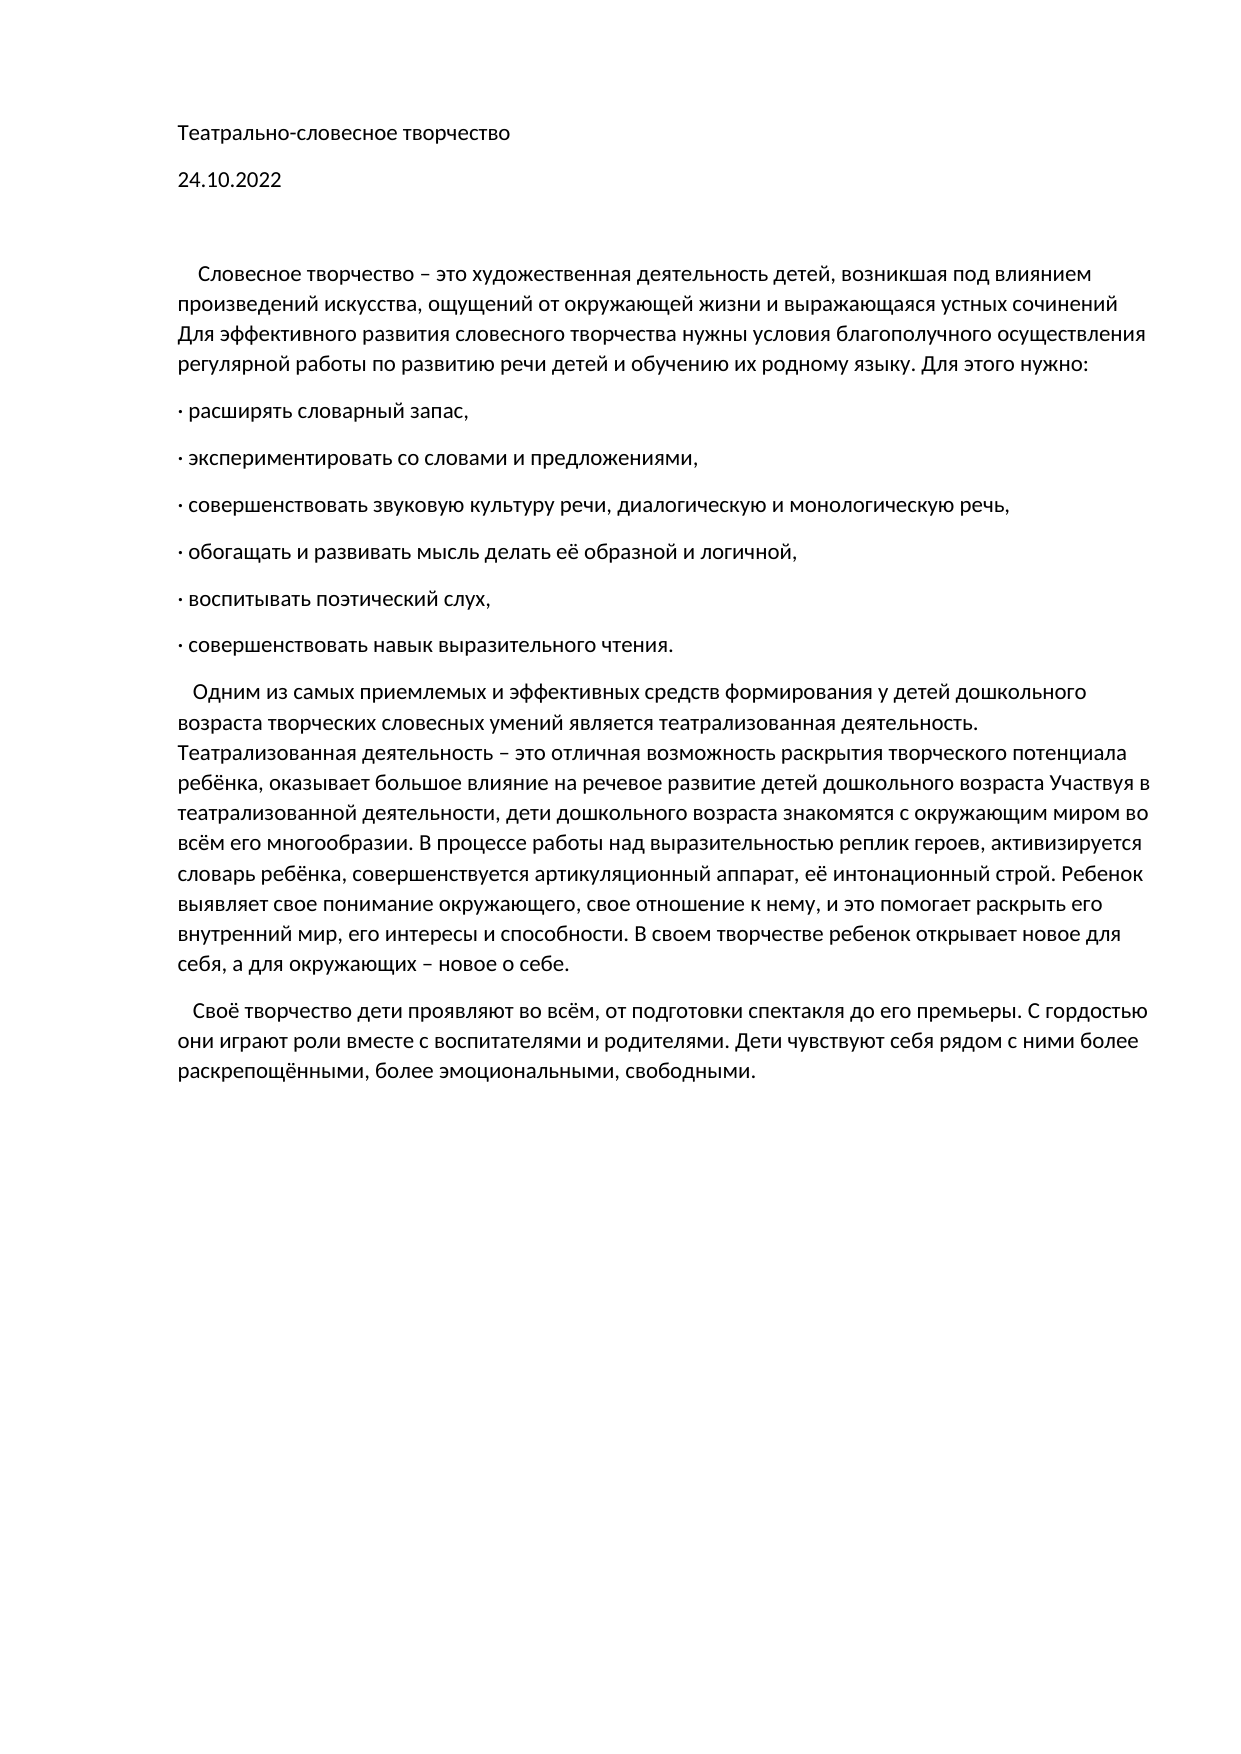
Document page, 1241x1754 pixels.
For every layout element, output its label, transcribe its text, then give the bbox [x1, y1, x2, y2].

text · воспитывать поэтический слух, [177, 584, 1152, 612]
text · совершенствовать навык выразительного чтения. [177, 631, 1152, 659]
text · совершенствовать звуковую культуру речи, диалогическую и монологическую речь, [177, 490, 1152, 518]
text Своё творчество дети проявляют во всём, от подготовки спектакля до его премьеры. С гордостью они играют роли вместе с воспитателями и родителями. Дети чувствуют себя рядом с ними более раскрепощёнными, более эмоциональными, свободными. [177, 996, 1152, 1085]
text Одним из самых приемлемых и эффективных средств формирования у детей дошкольного возраста творческих словесных умений является театрализованная деятельность. Театрализованная деятельность – это отличная возможность раскрытия творческого потенциала ребёнка, оказывает большое влияние на речевое развитие детей дошкольного возраста Участвуя в театрализованной деятельности, дети дошкольного возраста знакомятся с окружающим миром во всём его многообразии. В процессе работы над выразительностью реплик героев, активизируется словарь ребёнка, совершенствуется артикуляционный аппарат, её интонационный строй. Ребенок выявляет свое понимание окружающего, свое отношение к нему, и это помогает раскрыть его внутренний мир, его интересы и способности. В своем творчестве ребенок открывает новое для себя, а для окружающих – новое о себе. [177, 677, 1152, 977]
text 24.10.2022 [177, 165, 1152, 193]
text · расширять словарный запас, [177, 396, 1152, 424]
text · экспериментировать со словами и предложениями, [177, 443, 1152, 471]
text Театрально-словесное творчество [177, 118, 1152, 146]
text Словесное творчество – это художественная деятельность детей, возникшая под влиянием произведений искусства, ощущений от окружающей жизни и выражающаяся устных сочинений Для эффективного развития словесного творчества нужны условия благополучного осуществления регулярной работы по развитию речи детей и обучению их родному языку. Для этого нужно: [177, 259, 1152, 377]
text · обогащать и развивать мысль делать её образной и логичной, [177, 537, 1152, 565]
